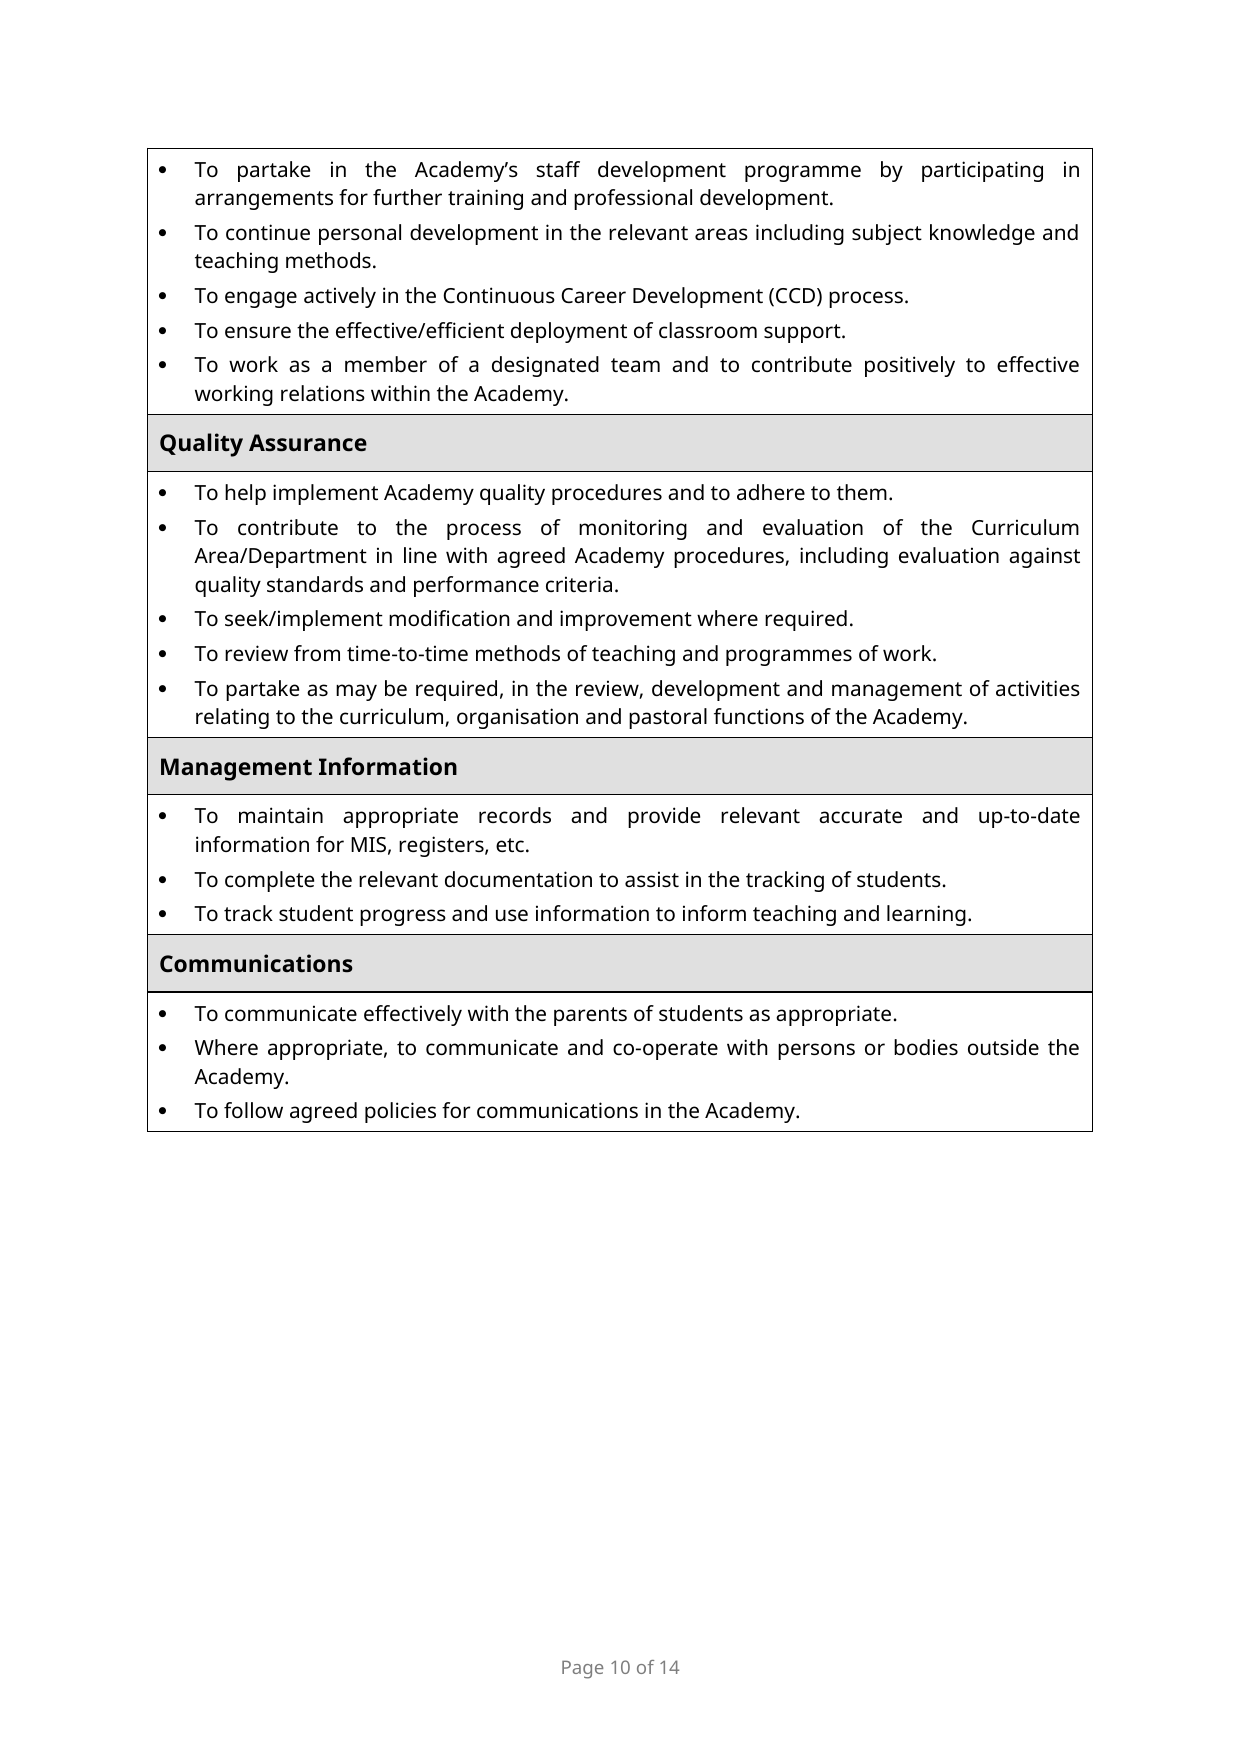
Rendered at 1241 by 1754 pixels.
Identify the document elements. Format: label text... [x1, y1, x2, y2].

table_cell Quality Assurance [148, 415, 1092, 471]
table_cell Communications [148, 935, 1092, 991]
table_cell To help implement Academy quality procedures and to adhere to them. To contribute to the process of monitoring and evaluation of the Curriculum Area/Department in line with agreed Academy procedures, including evaluation against quality standards and performance criteria. To seek/implement modification and improvement where required. To review from time-to-time methods of teaching and programmes of work. To partake as may be required, in the review, development and management of activities relating to the curriculum, organisation and pastoral functions of the Academy. [148, 472, 1092, 737]
table_cell Management Information [148, 738, 1092, 794]
table_cell To partake in the Academy’s staff development programme by participating in arrangements for further training and professional development. To continue personal development in the relevant areas including subject knowledge and teaching methods. To engage actively in the Continuous Career Development (CCD) process. To ensure the effective/efficient deployment of classroom support. To work as a member of a designated team and to contribute positively to effective working relations within the Academy. [148, 149, 1092, 414]
table_cell To maintain appropriate records and provide relevant accurate and up-to-date information for MIS, registers, etc. To complete the relevant documentation to assist in the tracking of students. To track student progress and use information to inform teaching and learning. [148, 795, 1092, 934]
table_cell To communicate effectively with the parents of students as appropriate. Where appropriate, to communicate and co-operate with persons or bodies outside the Academy. To follow agreed policies for communications in the Academy. [148, 993, 1092, 1131]
